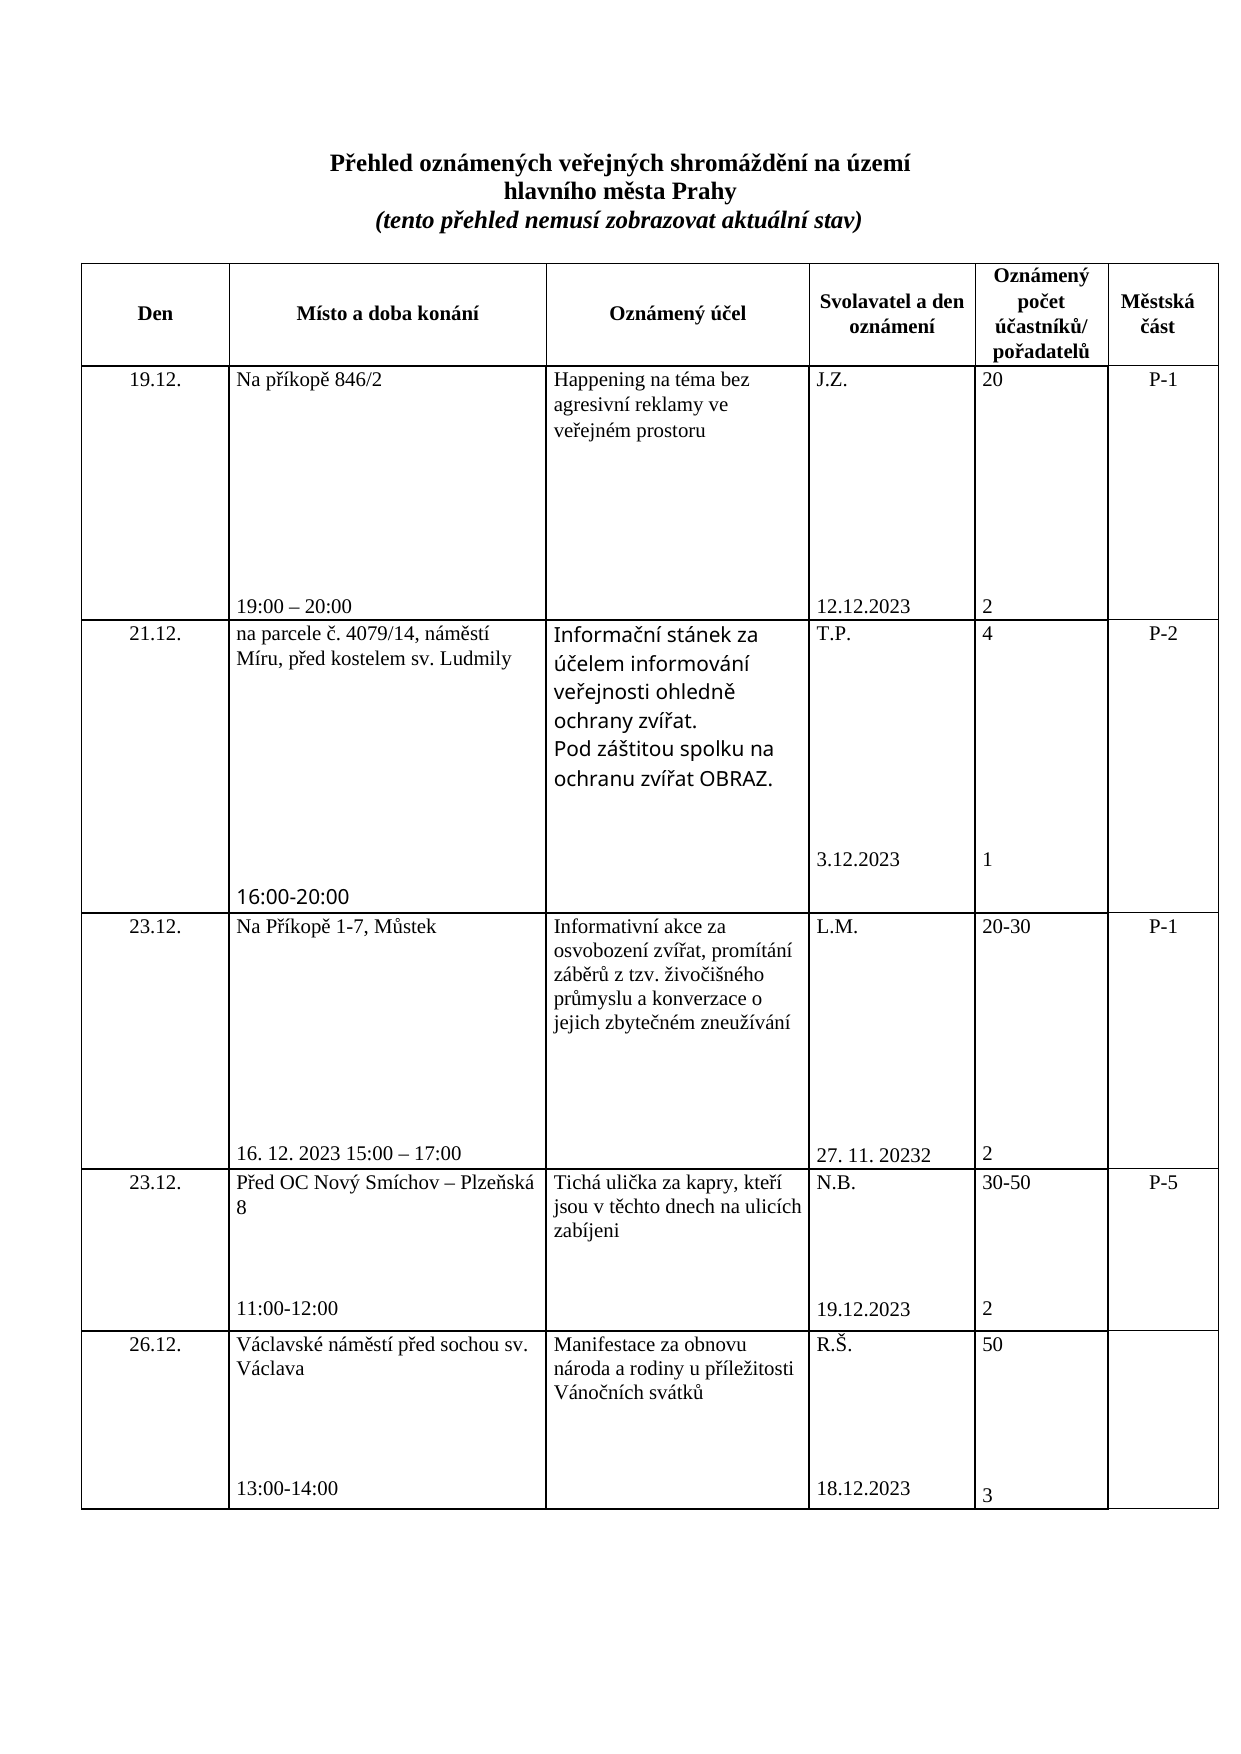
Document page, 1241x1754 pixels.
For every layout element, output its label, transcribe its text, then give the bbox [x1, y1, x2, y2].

table_cell Na Příkopě 1-7, Můstek 16. 12. 2023 15:00 – 17:00 [230, 914, 545, 1168]
table_header Den [82, 264, 229, 365]
table_cell L.M. 27. 11. 20232 [810, 914, 974, 1168]
table_cell 50 3 [976, 1332, 1107, 1508]
table_cell 23.12. [82, 914, 228, 1168]
text (tento přehled nemusí zobrazovat aktuální stav) [148, 205, 1093, 234]
table_cell Václavské náměstí před sochou sv. Václava 13:00-14:00 [230, 1332, 545, 1508]
table_header Svolavatel a den oznámení [810, 264, 975, 365]
table_cell 30-50 2 [976, 1170, 1107, 1330]
text Přehled oznámených veřejných shromáždění na území [148, 148, 1093, 176]
table_cell R.Š. 18.12.2023 [810, 1332, 974, 1508]
table_cell P-1 [1109, 366, 1218, 619]
table_cell 4 1 [976, 621, 1107, 912]
table_cell 20 2 [976, 367, 1107, 619]
table_cell P-1 [1109, 913, 1218, 1168]
table_cell [1109, 1331, 1218, 1508]
table_cell 19.12. [82, 367, 228, 619]
table_cell Manifestace za obnovu národa a rodiny u příležitosti Vánočních svátků [547, 1332, 808, 1508]
table_cell J.Z. 12.12.2023 [810, 367, 974, 619]
table_header Městská část [1109, 264, 1218, 365]
table_header Oznámený účel [547, 264, 809, 365]
table_cell Před OC Nový Smíchov – Plzeňská 8 11:00-12:00 [230, 1170, 545, 1330]
table_cell 26.12. [82, 1332, 228, 1508]
table_cell N.B. 19.12.2023 [810, 1170, 974, 1330]
table_cell 23.12. [82, 1170, 228, 1330]
table_cell Tichá ulička za kapry, kteří jsou v těchto dnech na ulicích zabíjeni [547, 1170, 808, 1330]
text hlavního města Prahy [148, 176, 1093, 205]
table_cell na parcele č. 4079/14, náměstí Míru, před kostelem sv. Ludmily 16:00-20:00 [230, 621, 545, 912]
table_cell Happening na téma bez agresivní reklamy ve veřejném prostoru [547, 367, 808, 619]
table_cell 20-30 2 [976, 914, 1107, 1168]
table_cell P-2 [1109, 620, 1218, 912]
table_cell 21.12. [82, 621, 228, 912]
table_header Místo a doba konání [230, 264, 546, 365]
table_cell Informativní akce za osvobození zvířat, promítání záběrů z tzv. živočišného průmyslu a konverzace o jejich zbytečném zneužívání [547, 914, 808, 1168]
table_cell Informační stánek za účelem informování veřejnosti ohledně ochrany zvířat. Pod záštitou spolku na ochranu zvířat OBRAZ. [547, 621, 808, 912]
table_cell Na příkopě 846/2 19:00 – 20:00 [230, 367, 545, 619]
table_cell T.P. 3.12.2023 [810, 621, 974, 912]
table_header Oznámený počet účastníků/ pořadatelů [976, 264, 1108, 365]
table_cell P-5 [1109, 1169, 1218, 1330]
